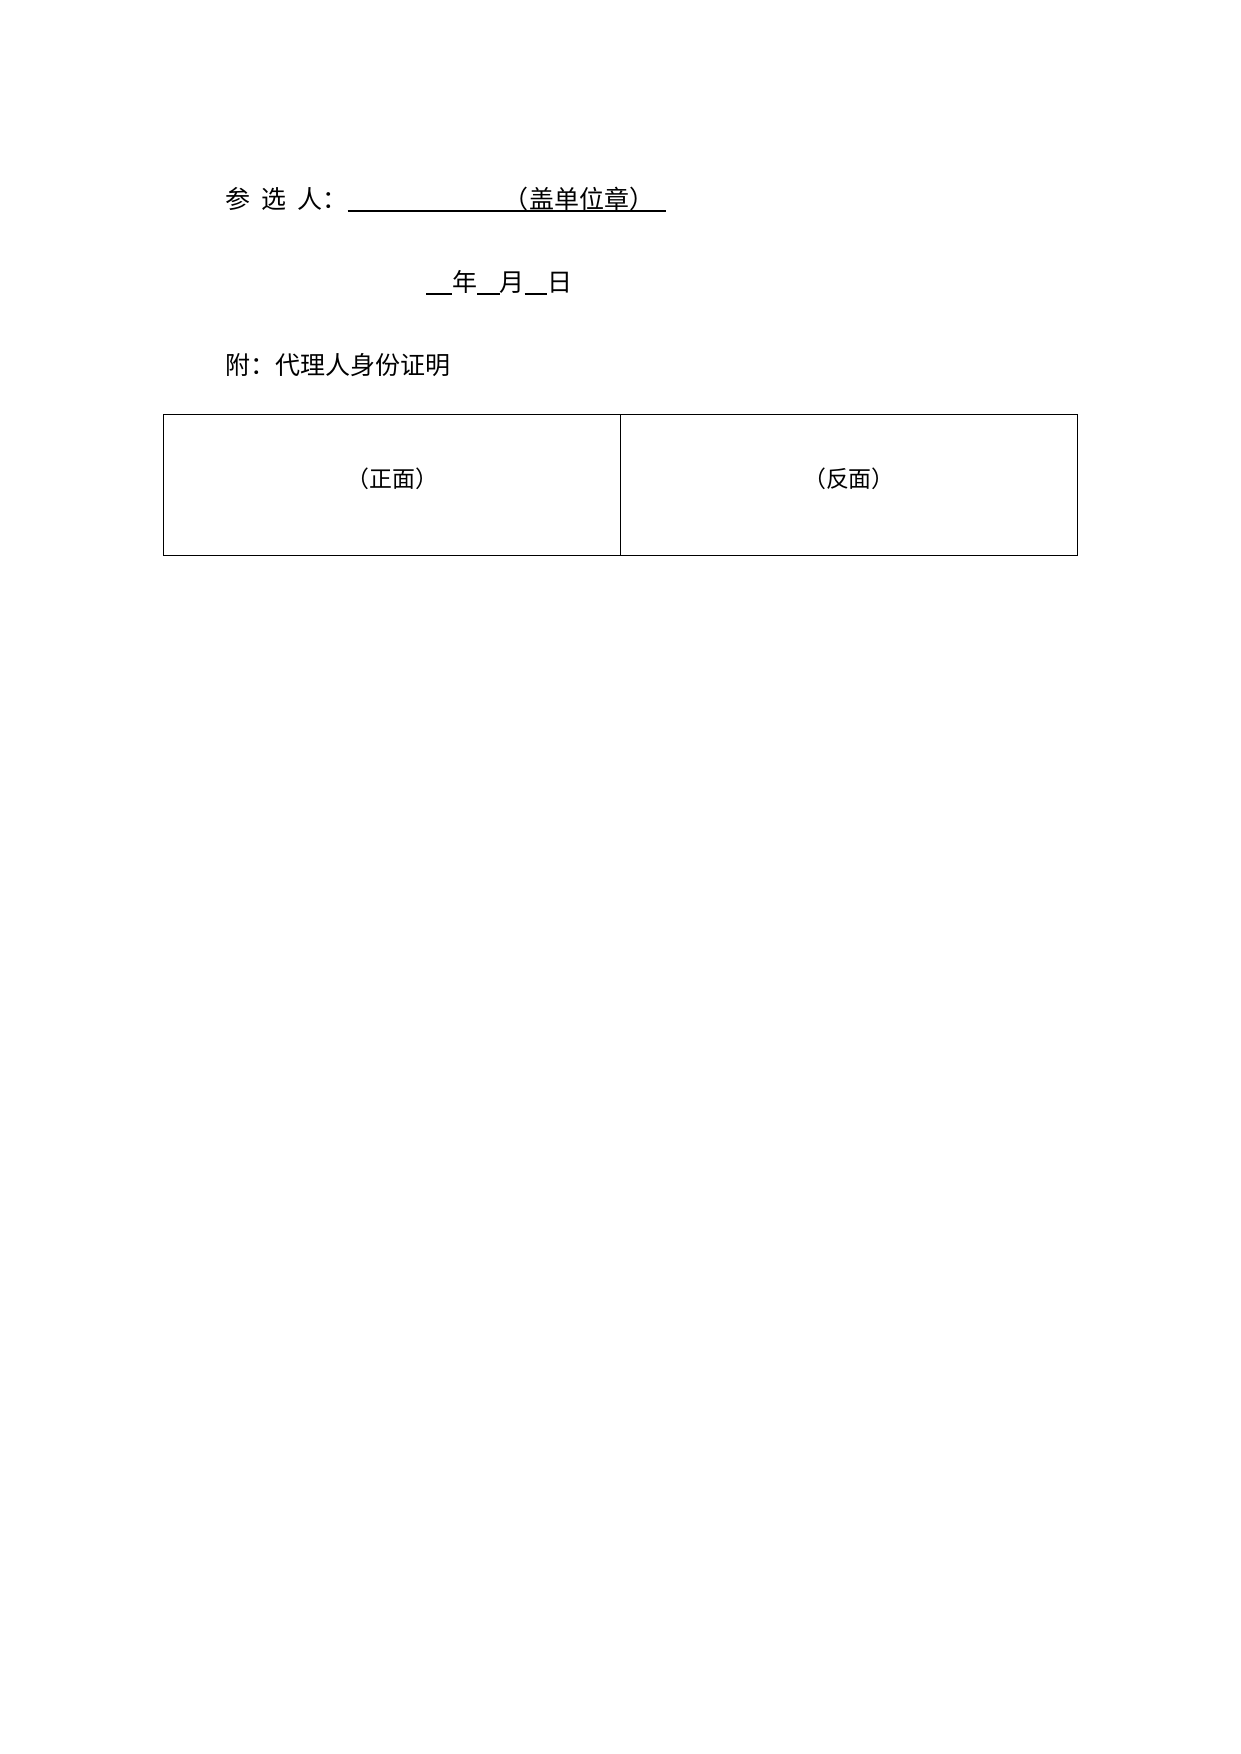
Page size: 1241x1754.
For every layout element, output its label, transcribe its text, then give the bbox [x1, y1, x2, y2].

table_header （反面） [621, 415, 1077, 554]
text 参 选 人： （盖单位章） [175, 165, 1065, 230]
table_header （正面） [164, 415, 620, 554]
text 附：代理人身份证明 [175, 331, 1065, 396]
text 年 月 日 [175, 248, 1065, 313]
